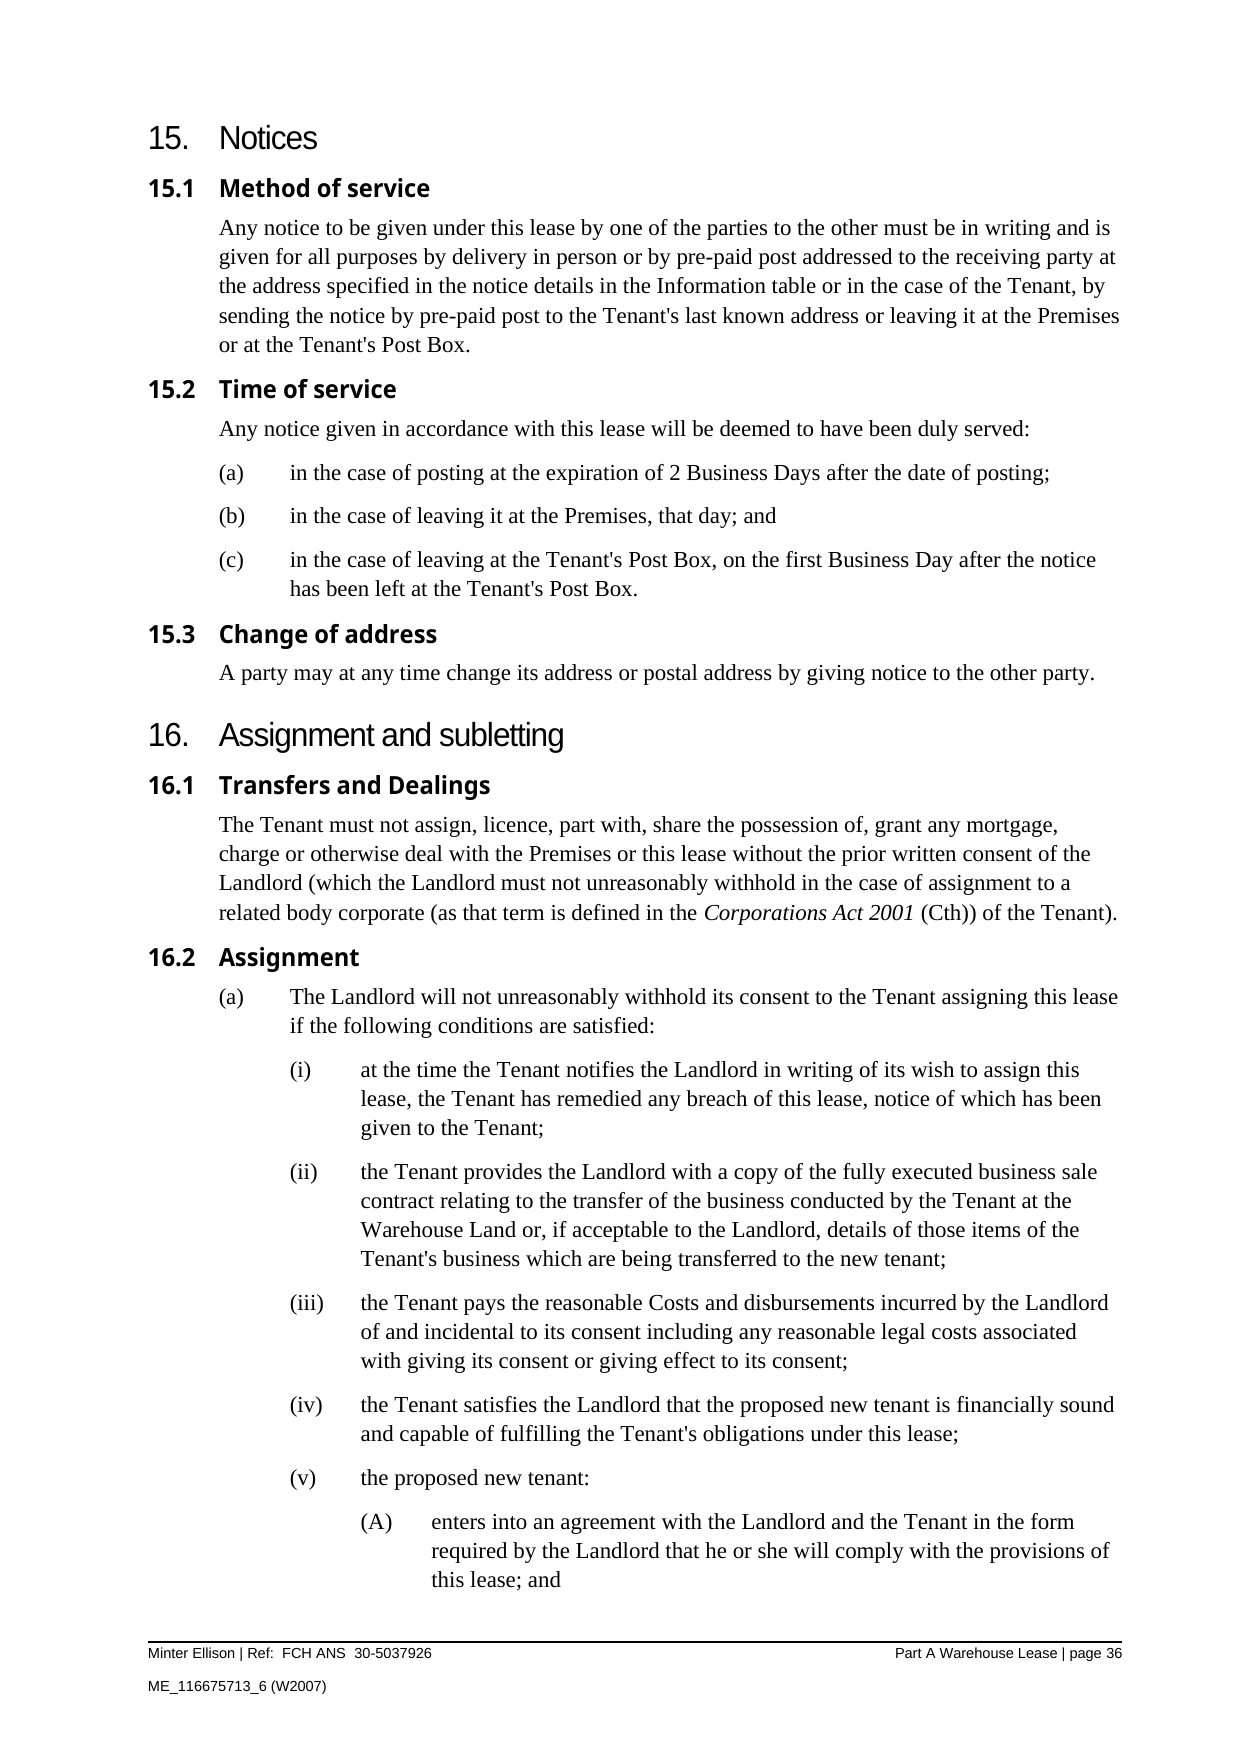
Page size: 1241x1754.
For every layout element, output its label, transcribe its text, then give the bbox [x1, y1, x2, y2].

text Transfers and Dealings [148, 768, 1122, 802]
text Assignment and subletting [148, 715, 1122, 753]
text Time of service [148, 372, 1122, 406]
text in the case of leaving it at the Premises, that day; and [218, 500, 1122, 529]
text The Tenant must not assign, licence, part with, share the possession of, grant any mortgage, charge or otherwise deal with the Premises or this lease without the prior written consent of the Landlord (which the Landlord must not unreasonably withhold in the case of assignment to a related body corporate (as that term is defined in the Corporations Act 2001 (Cth)) of the Tenant). [218, 808, 1122, 925]
text Assignment [148, 939, 1122, 974]
text Any notice given in accordance with this lease will be deemed to have been duly served: [218, 412, 1122, 441]
text the Tenant pays the reasonable Costs and disbursements incurred by the Landlord of and incidental to its consent including any reasonable legal costs associated with giving its consent or giving effect to its consent; [289, 1286, 1122, 1374]
text A party may at any time change its address or postal address by giving notice to the other party. [218, 657, 1122, 686]
text Notices [148, 118, 1122, 157]
text Method of service [148, 171, 1122, 205]
text in the case of posting at the expiration of 2 Business Days after the date of posting; [218, 456, 1122, 485]
text the proposed new tenant: [289, 1461, 1122, 1490]
text The Landlord will not unreasonably withhold its consent to the Tenant assigning this lease if the following conditions are satisfied: [218, 980, 1122, 1038]
text the Tenant satisfies the Landlord that the proposed new tenant is financially sound and capable of fulfilling the Tenant's obligations under this lease; [289, 1388, 1122, 1447]
text Change of address [148, 616, 1122, 650]
text Any notice to be given under this lease by one of the parties to the other must be in writing and is given for all purposes by delivery in person or by pre-paid post addressed to the receiving party at the address specified in the notice details in the Information table or in the case of the Tenant, by sending the notice by pre-paid post to the Tenant's last known address or leaving it at the Premises or at the Tenant's Post Box. [218, 211, 1122, 357]
text in the case of leaving at the Tenant's Post Box, on the first Business Day after the notice has been left at the Tenant's Post Box. [218, 543, 1122, 602]
text the Tenant provides the Landlord with a copy of the fully executed business sale contract relating to the transfer of the business conducted by the Tenant at the Warehouse Land or, if acceptable to the Landlord, details of those items of the Tenant's business which are being transferred to the new tenant; [289, 1155, 1122, 1272]
text at the time the Tenant notifies the Landlord in writing of its wish to assign this lease, the Tenant has remedied any breach of this lease, notice of which has been given to the Tenant; [289, 1053, 1122, 1140]
text enters into an agreement with the Landlord and the Tenant in the form required by the Landlord that he or she will comply with the provisions of this lease; and [360, 1505, 1122, 1592]
